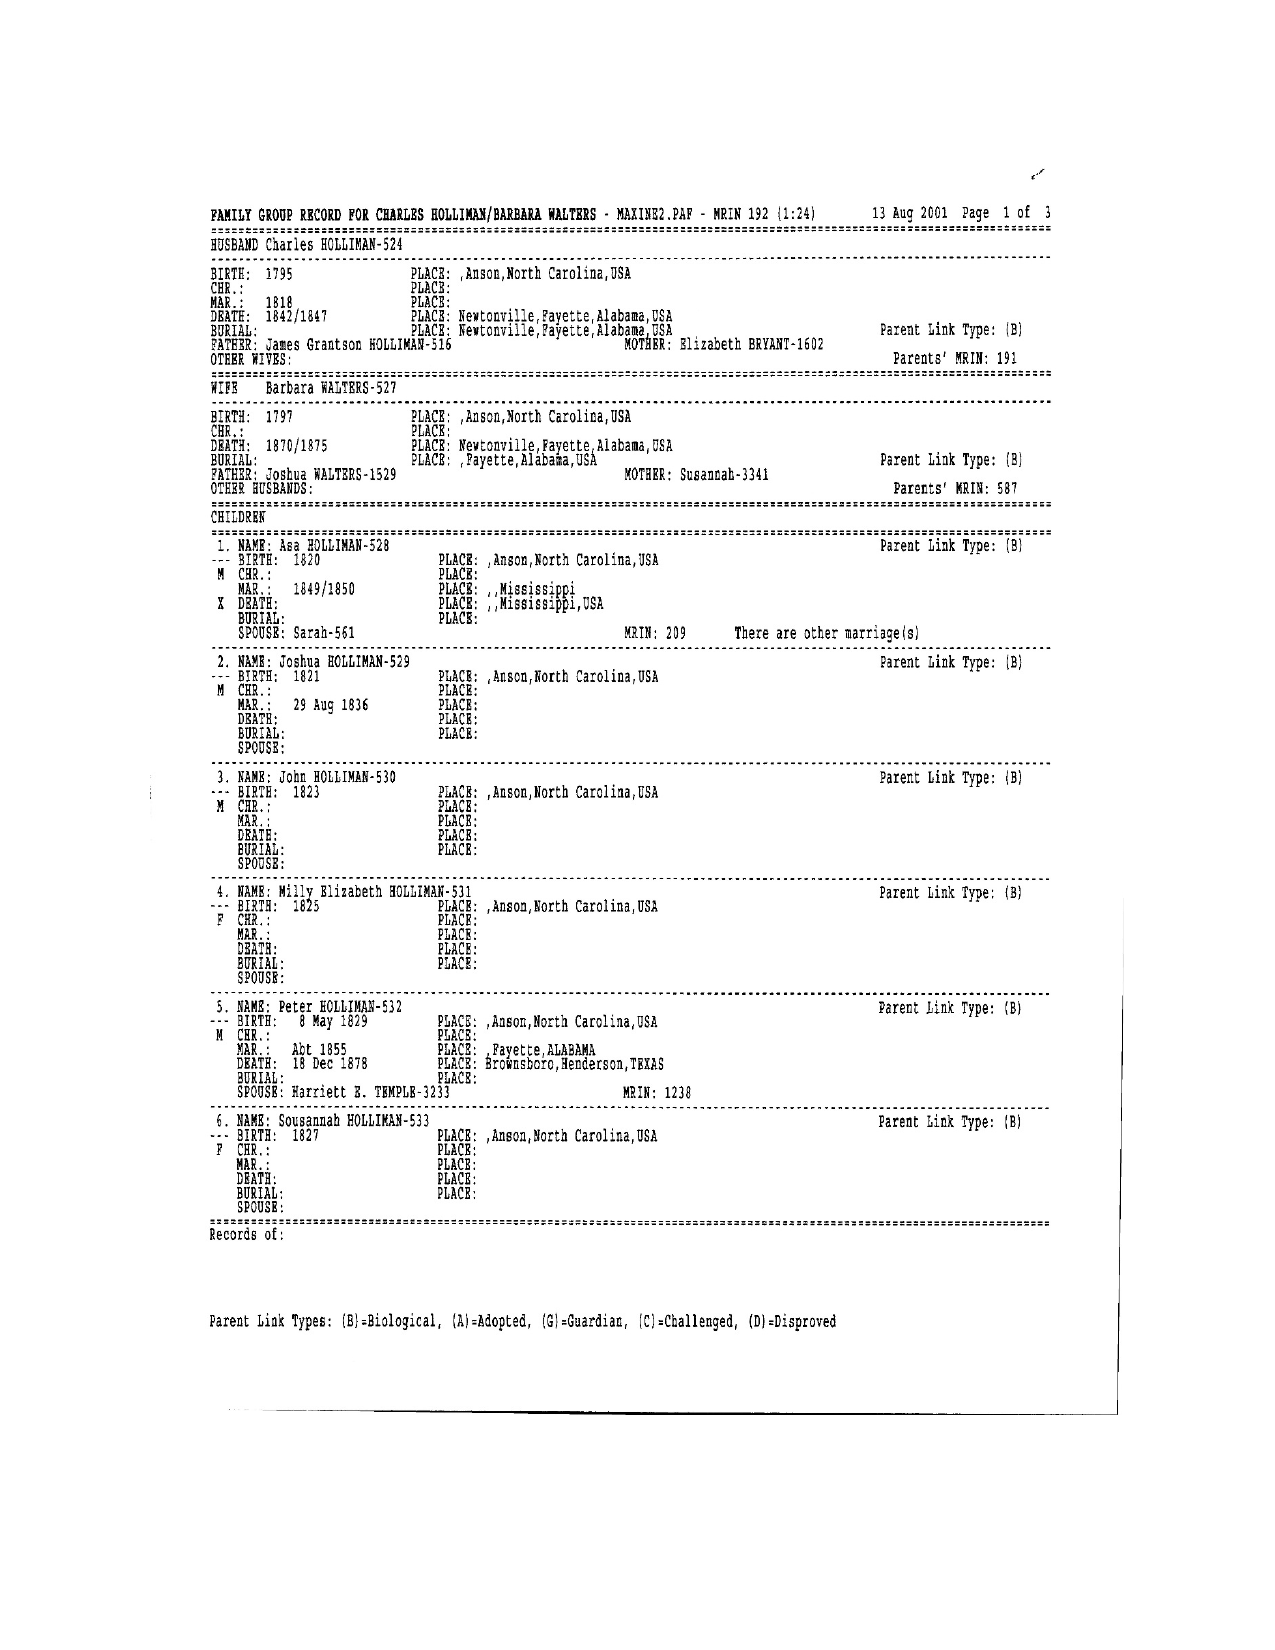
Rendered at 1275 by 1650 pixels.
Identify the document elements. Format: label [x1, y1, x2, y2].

picture [150, 150, 1124, 1415]
